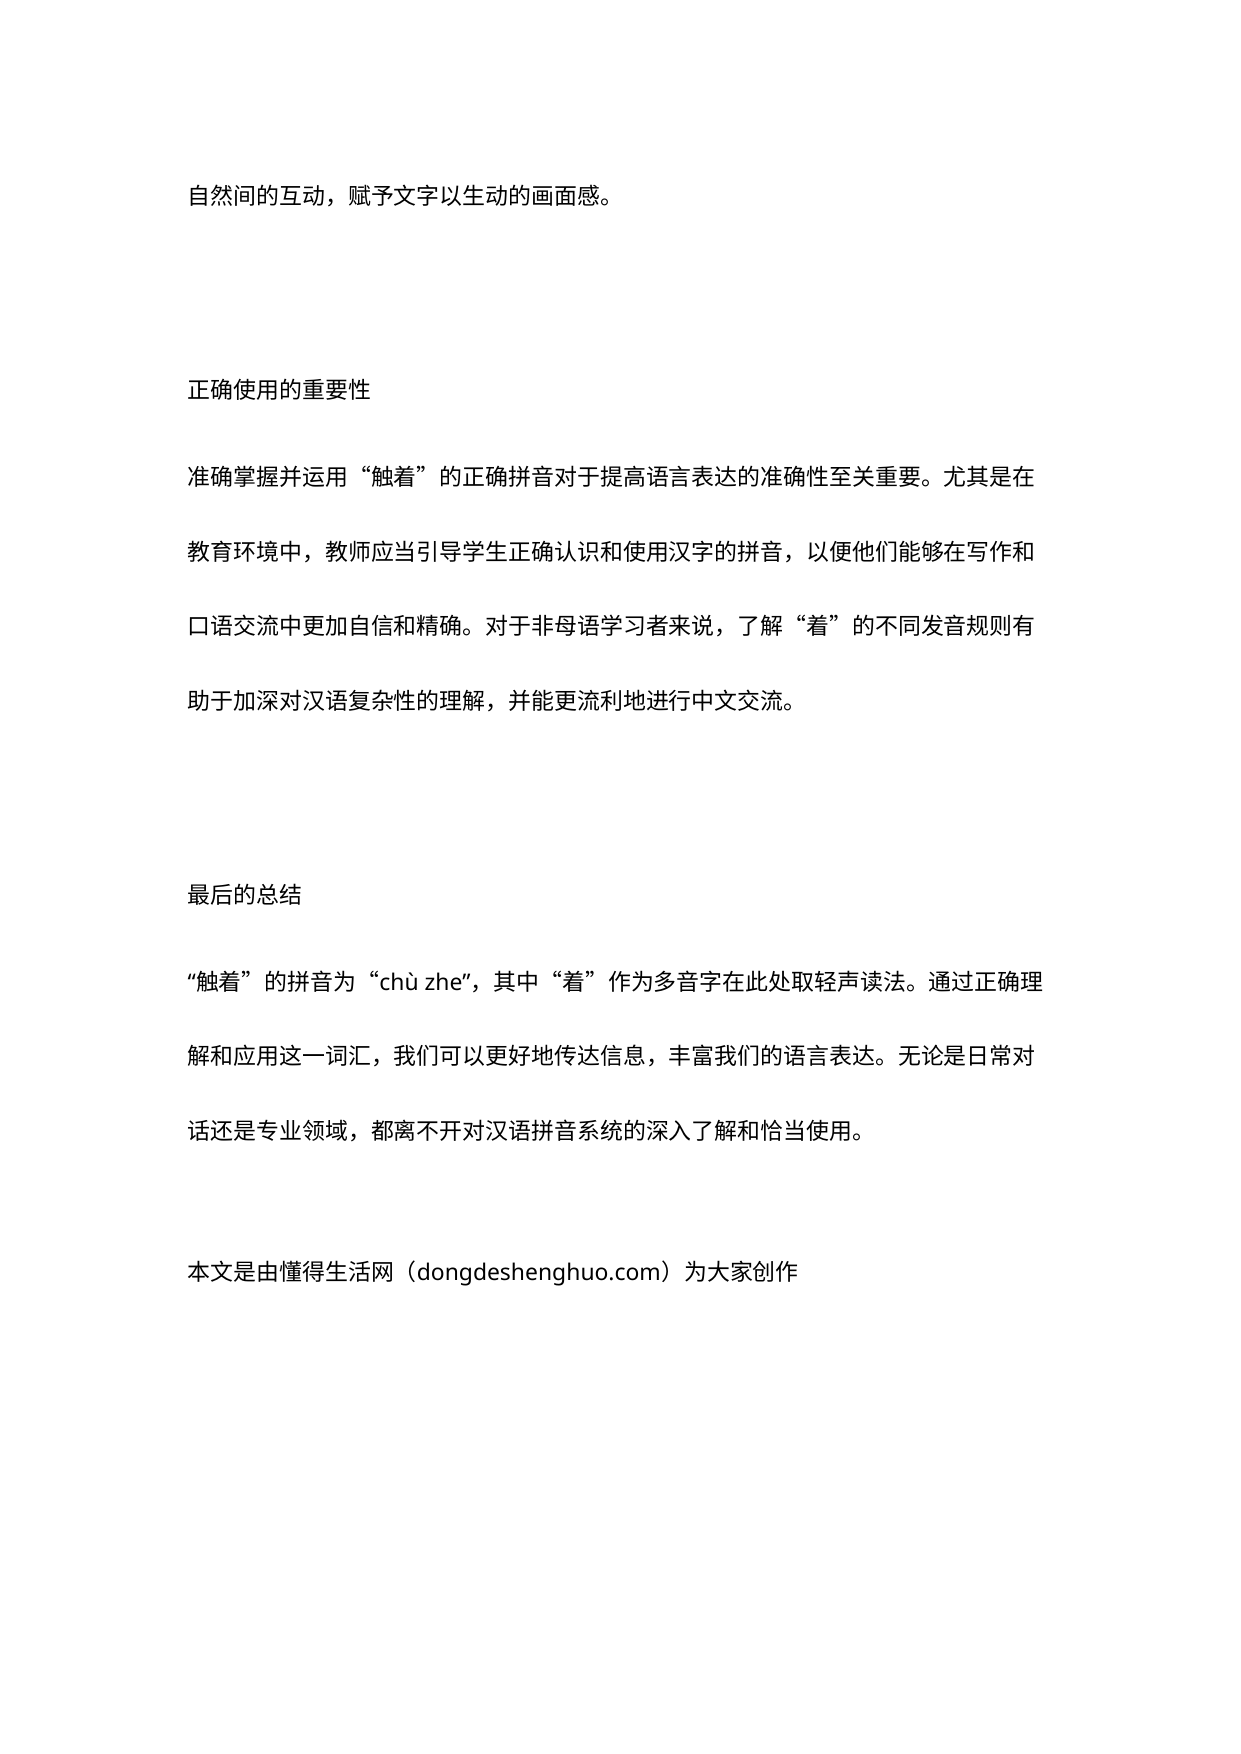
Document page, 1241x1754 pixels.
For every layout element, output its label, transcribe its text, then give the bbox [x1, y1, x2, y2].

text 准确掌握并运用“触着”的正确拼音对于提高语言表达的准确性至关重要。尤其是在教育环境中，教师应当引导学生正确认识和使用汉字的拼音，以便他们能够在写作和口语交流中更加自信和精确。对于非母语学习者来说，了解“着”的不同发音规则有助于加深对汉语复杂性的理解，并能更流利地进行中文交流。 [187, 443, 1053, 732]
text 本文是由懂得生活网（dongdeshenghuo.com）为大家创作 [187, 1237, 1053, 1302]
text 正确使用的重要性 [187, 356, 1053, 421]
text 最后的总结 [187, 861, 1053, 926]
text “触着”的拼音为“chù zhe”，其中“着”作为多音字在此处取轻声读法。通过正确理解和应用这一词汇，我们可以更好地传达信息，丰富我们的语言表达。无论是日常对话还是专业领域，都离不开对汉语拼音系统的深入了解和恰当使用。 [187, 948, 1053, 1162]
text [187, 162, 1053, 227]
